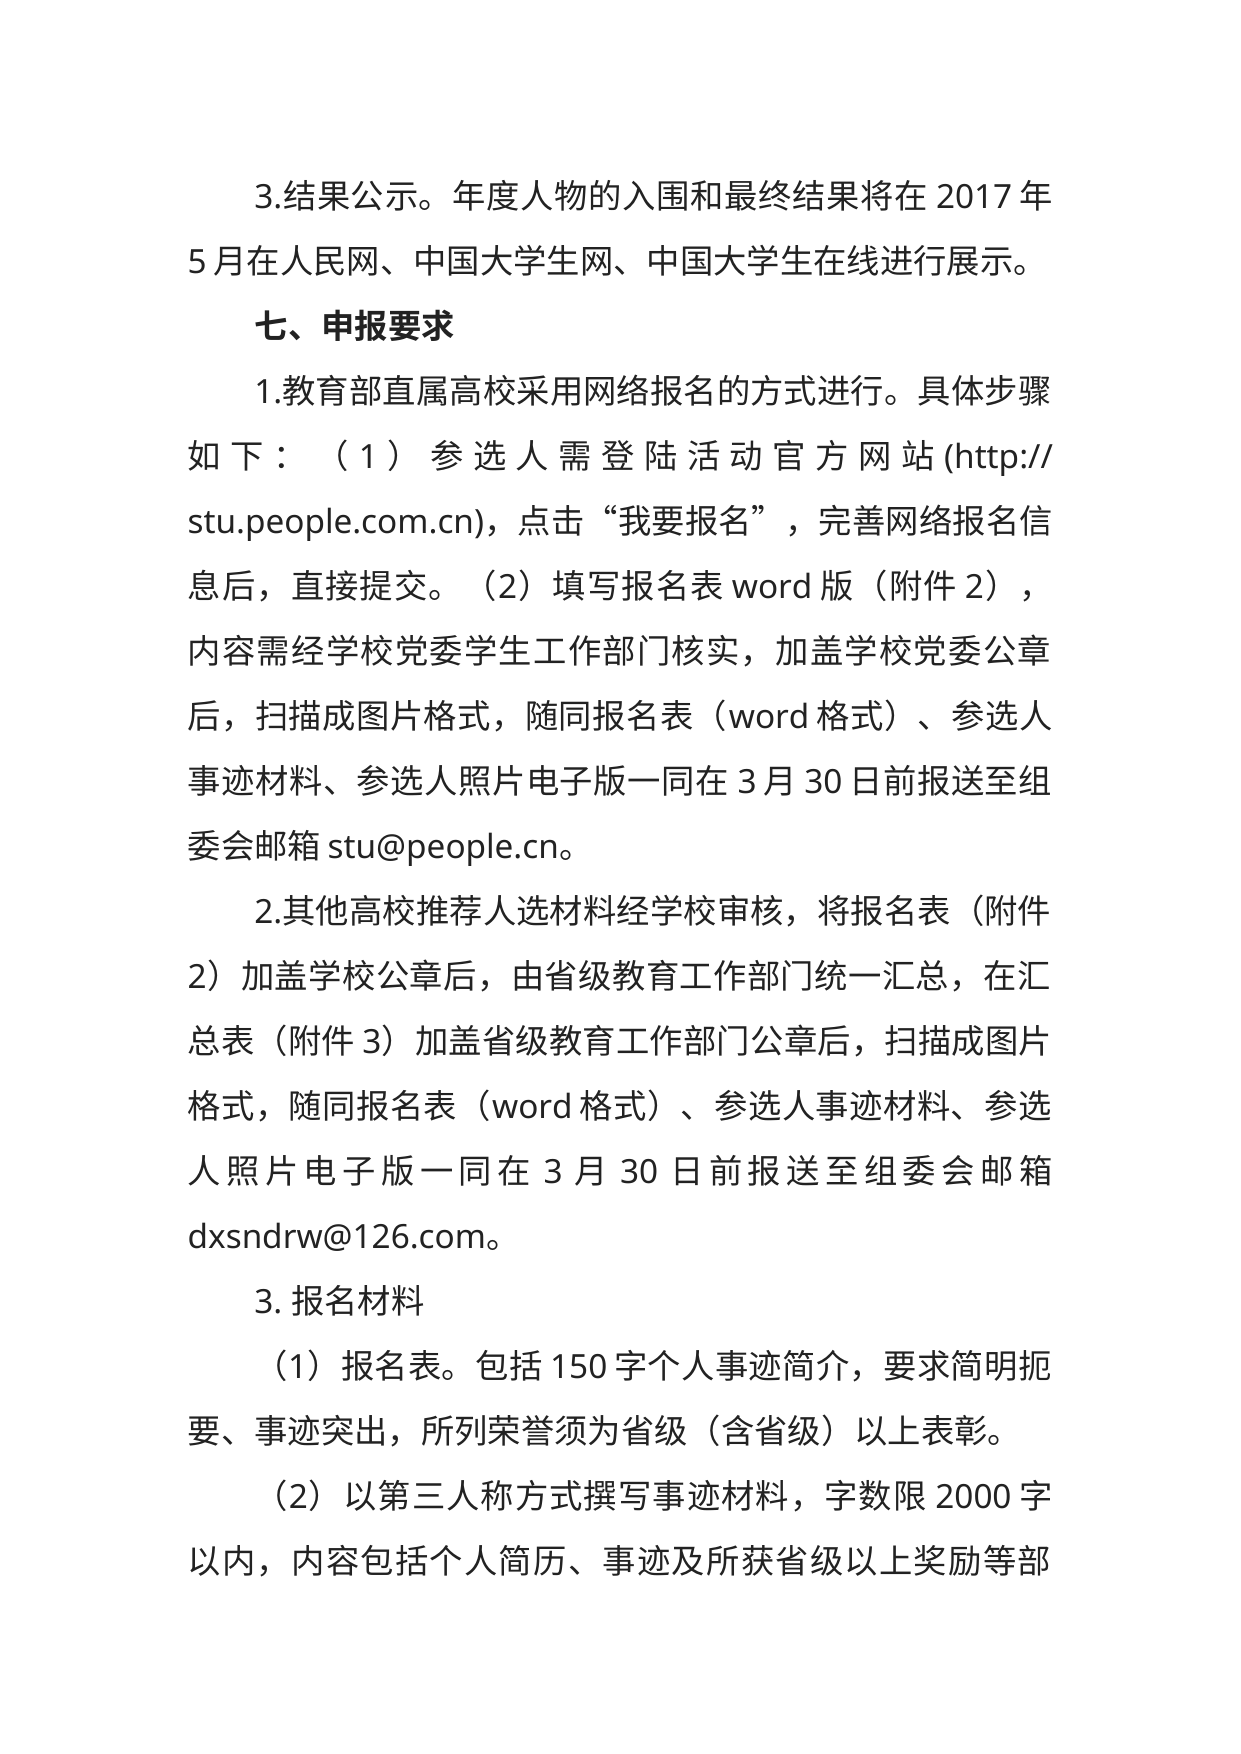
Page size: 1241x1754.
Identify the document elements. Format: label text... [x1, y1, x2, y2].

text 1.教育部直属高校采用网络报名的方式进行。具体步骤如下：（1）参选人需登陆活动官方网站(http://stu.people.com.cn)，点击“我要报名”，完善网络报名信息后，直接提交。（2）填写报名表word版（附件2），内容需经学校党委学生工作部门核实，加盖学校党委公章后，扫描成图片格式，随同报名表（word格式）、参选人事迹材料、参选人照片电子版一同在3月30日前报送至组委会邮箱stu@people.cn。 [187, 357, 1053, 877]
text 3.结果公示。年度人物的入围和最终结果将在2017年5月在人民网、中国大学生网、中国大学生在线进行展示。 [187, 162, 1053, 292]
text 七、申报要求 [187, 292, 1053, 357]
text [187, 1462, 1053, 1592]
text 2.其他高校推荐人选材料经学校审核，将报名表（附件2）加盖学校公章后，由省级教育工作部门统一汇总，在汇总表（附件3）加盖省级教育工作部门公章后，扫描成图片格式，随同报名表（word格式）、参选人事迹材料、参选人照片电子版一同在3月30日前报送至组委会邮箱dxsndrw@126.com。 [187, 877, 1053, 1267]
text （1）报名表。包括150字个人事迹简介，要求简明扼要、事迹突出，所列荣誉须为省级（含省级）以上表彰。 [187, 1332, 1053, 1462]
text 3. 报名材料 [187, 1267, 1053, 1332]
